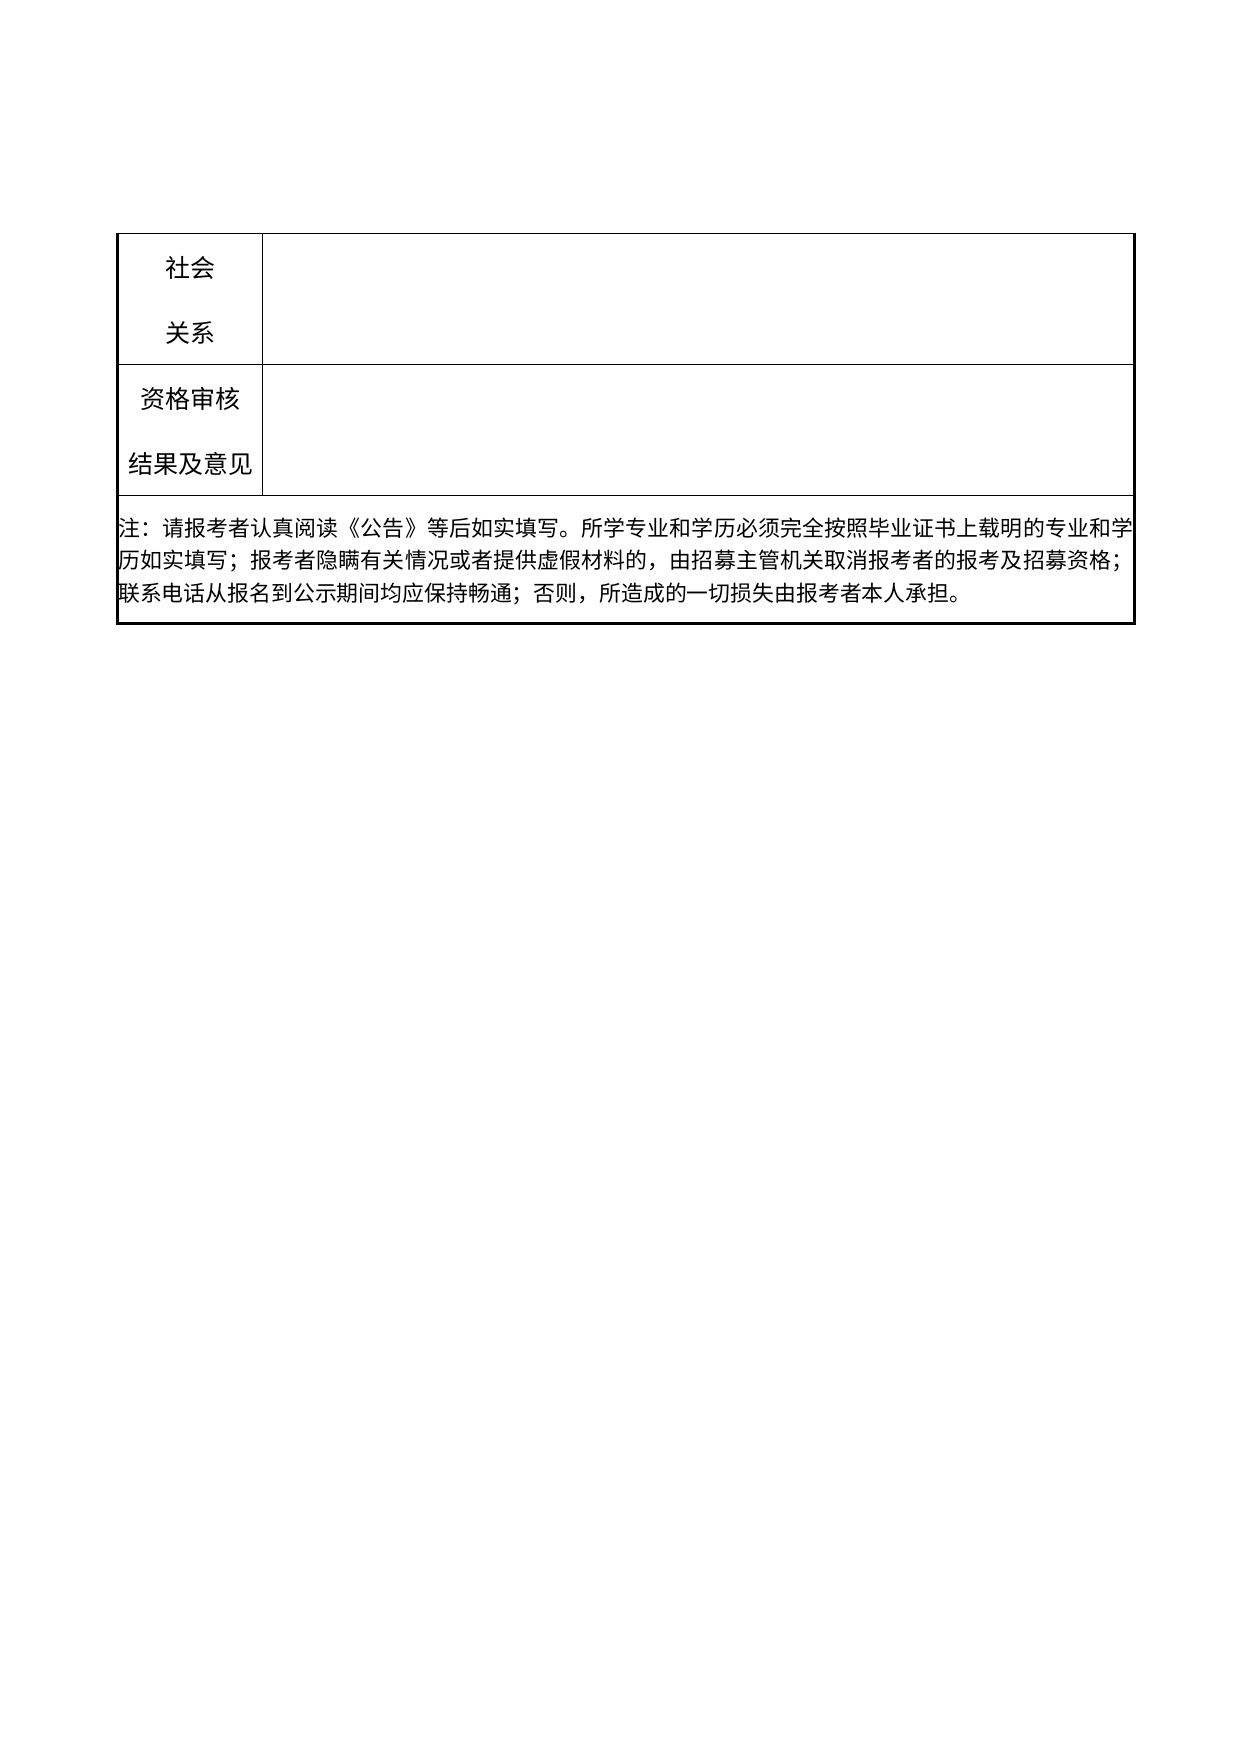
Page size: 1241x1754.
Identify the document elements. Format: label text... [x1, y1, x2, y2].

table_cell [263, 234, 1133, 364]
table_cell 注：请报考者认真阅读《公告》等后如实填写。所学专业和学历必须完全按照毕业证书上载明的专业和学历如实填写；报考者隐瞒有关情况或者提供虚假材料的，由招募主管机关取消报考者的报考及招募资格；联系电话从报名到公示期间均应保持畅通；否则，所造成的一切损失由报考者本人承担。 [119, 496, 1133, 622]
table_cell 主要 社会 关系 [119, 234, 262, 364]
table_cell 资格审核 结果及意见 [119, 365, 262, 495]
table_cell [263, 365, 1133, 495]
